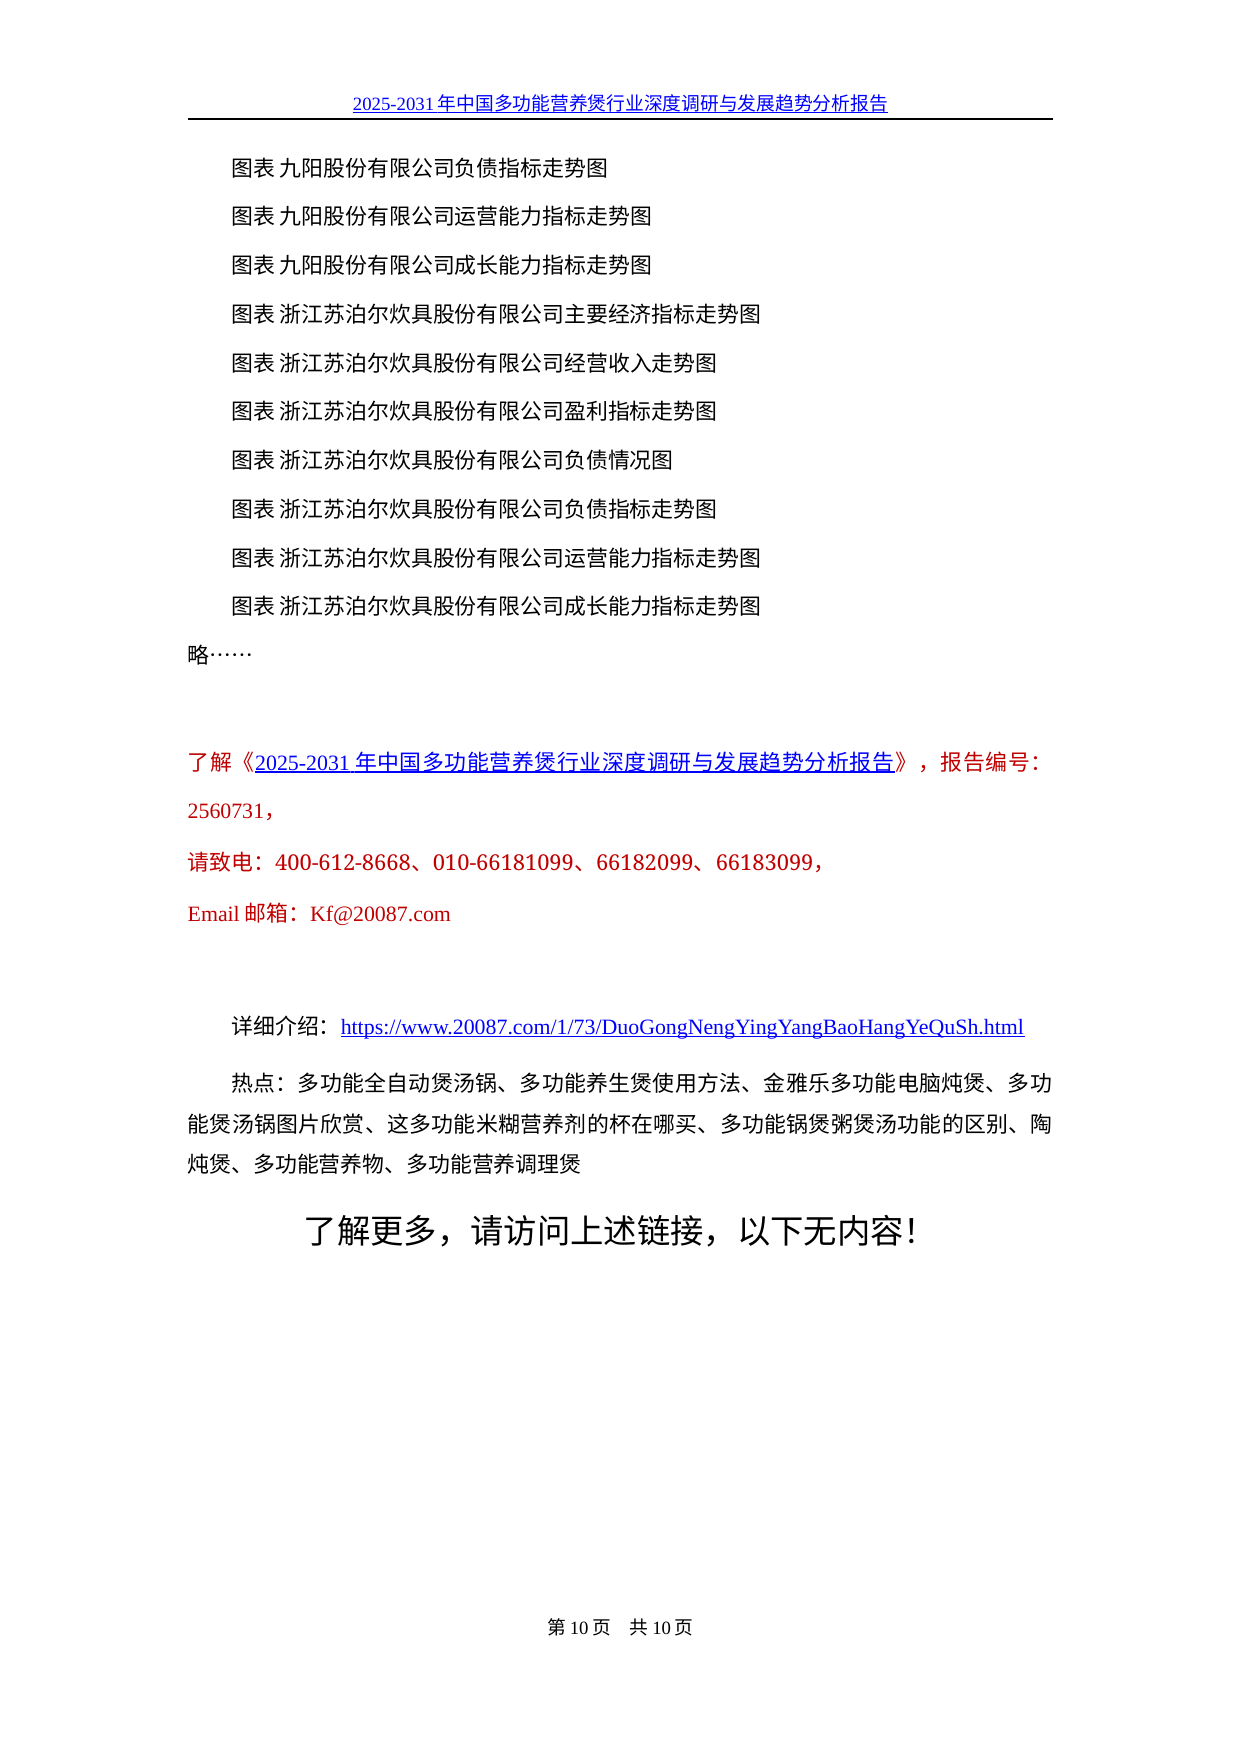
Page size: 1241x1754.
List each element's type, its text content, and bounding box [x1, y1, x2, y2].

title 了解更多，请访问上述链接，以下无内容！ [187, 1197, 1053, 1262]
text 热点：多功能全自动煲汤锅、多功能养生煲使用方法、金雅乐多功能电脑炖煲、多功能煲汤锅图片欣赏、这多功能米糊营养剂的杯在哪买、多功能锅煲粥煲汤功能的区别、陶炖煲、多功能营养物、多功能营养调理煲 [187, 1066, 1053, 1179]
text Email邮箱：Kf@20087.com [187, 896, 1053, 928]
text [187, 150, 1053, 670]
text 了解《2025-2031年中国多功能营养煲行业深度调研与发展趋势分析报告》，报告编号：2560731， [187, 744, 1053, 825]
text 详细介绍：https://www.20087.com/1/73/DuoGongNengYingYangBaoHangYeQuSh.html [187, 1009, 1053, 1041]
text 请致电：400-612-8668、010-66181099、66182099、66183099， [187, 844, 1053, 877]
